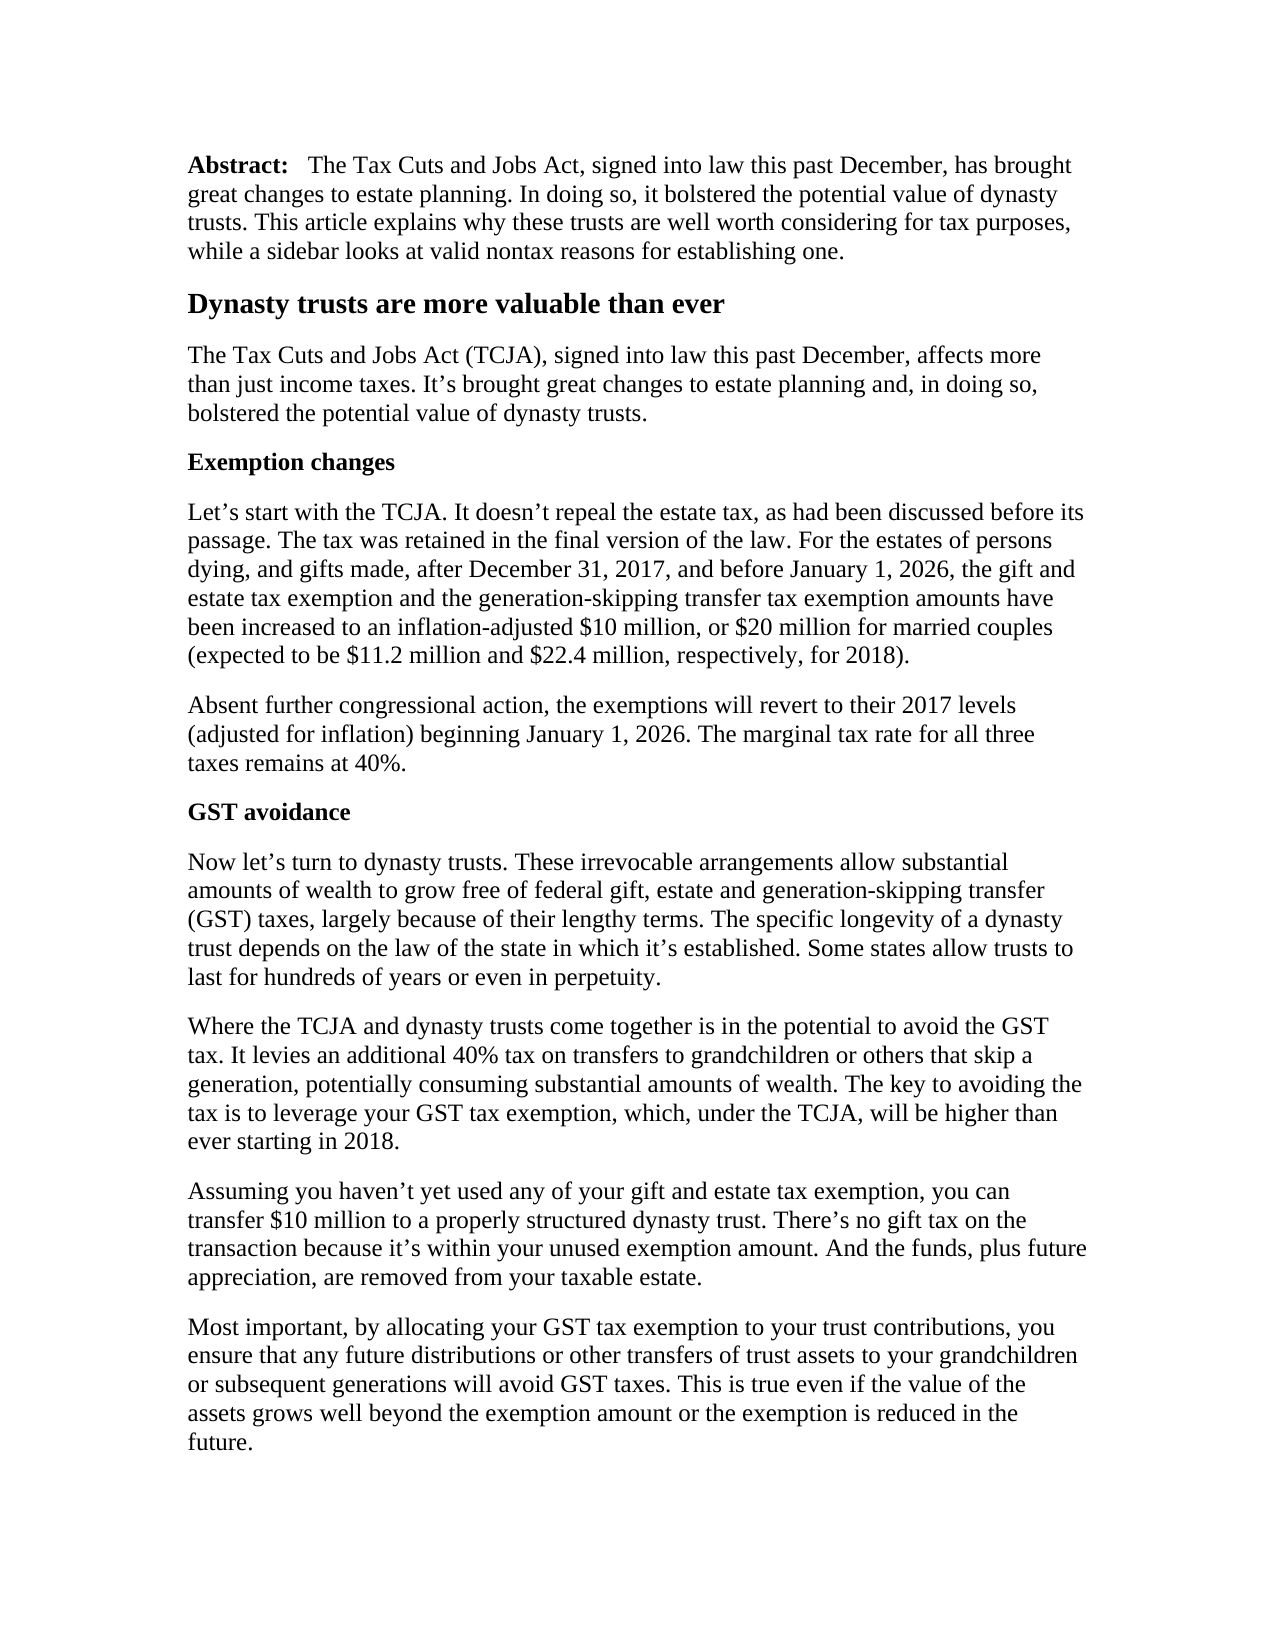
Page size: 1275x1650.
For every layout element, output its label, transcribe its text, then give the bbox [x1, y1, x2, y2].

text Absent further congressional action, the exemptions will revert to their 2017 levels (adjusted for inflation) beginning January 1, 2026. The marginal tax rate for all three taxes remains at 40%. [187, 690, 1087, 776]
text Abstract: The Tax Cuts and Jobs Act, signed into law this past December, has brought great changes to estate planning. In doing so, it bolstered the potential value of dynasty trusts. This article explains why these trusts are well worth considering for tax purposes, while a sidebar looks at valid nontax reasons for establishing one. [187, 150, 1087, 265]
text Exemption changes [187, 447, 1087, 476]
text GST avoidance [187, 797, 1087, 826]
text Let’s start with the TCJA. It doesn’t repeal the estate tax, as had been discussed before its passage. The tax was retained in the final version of the law. For the estates of persons dying, and gifts made, after December 31, 2017, and before January 1, 2026, the gift and estate tax exemption and the generation-skipping transfer tax exemption amounts have been increased to an inflation-adjusted $10 million, or $20 million for married couples (expected to be $11.2 million and $22.4 million, respectively, for 2018). [187, 497, 1087, 669]
text The Tax Cuts and Jobs Act (TCJA), signed into law this past December, affects more than just income taxes. It’s brought great changes to estate planning and, in doing so, bolstered the potential value of dynasty trusts. [187, 340, 1087, 426]
text Where the TCJA and dynasty trusts come together is in the potential to avoid the GST tax. It levies an additional 40% tax on transfers to grandchildren or others that skip a generation, potentially consuming substantial amounts of wealth. The key to avoiding the tax is to leverage your GST tax exemption, which, under the TCJA, will be higher than ever starting in 2018. [187, 1011, 1087, 1155]
text Assuming you haven’t yet used any of your gift and estate tax exemption, you can transfer $10 million to a properly structured dynasty trust. There’s no gift tax on the transaction because it’s within your unused exemption amount. And the funds, plus future appreciation, are removed from your taxable estate. [187, 1176, 1087, 1291]
text Now let’s turn to dynasty trusts. These irrevocable arrangements allow substantial amounts of wealth to grow free of federal gift, estate and generation-skipping transfer (GST) taxes, largely because of their lengthy terms. The specific longevity of a dynasty trust depends on the law of the state in which it’s established. Some states allow trusts to last for hundreds of years or even in perpetuity. [187, 847, 1087, 991]
text Most important, by allocating your GST tax exemption to your trust contributions, you ensure that any future distributions or other transfers of trust assets to your grandchildren or subsequent generations will avoid GST taxes. This is true even if the value of the assets grows well beyond the exemption amount or the exemption is reduced in the future. [187, 1312, 1087, 1456]
text Dynasty trusts are more valuable than ever [187, 286, 1087, 319]
